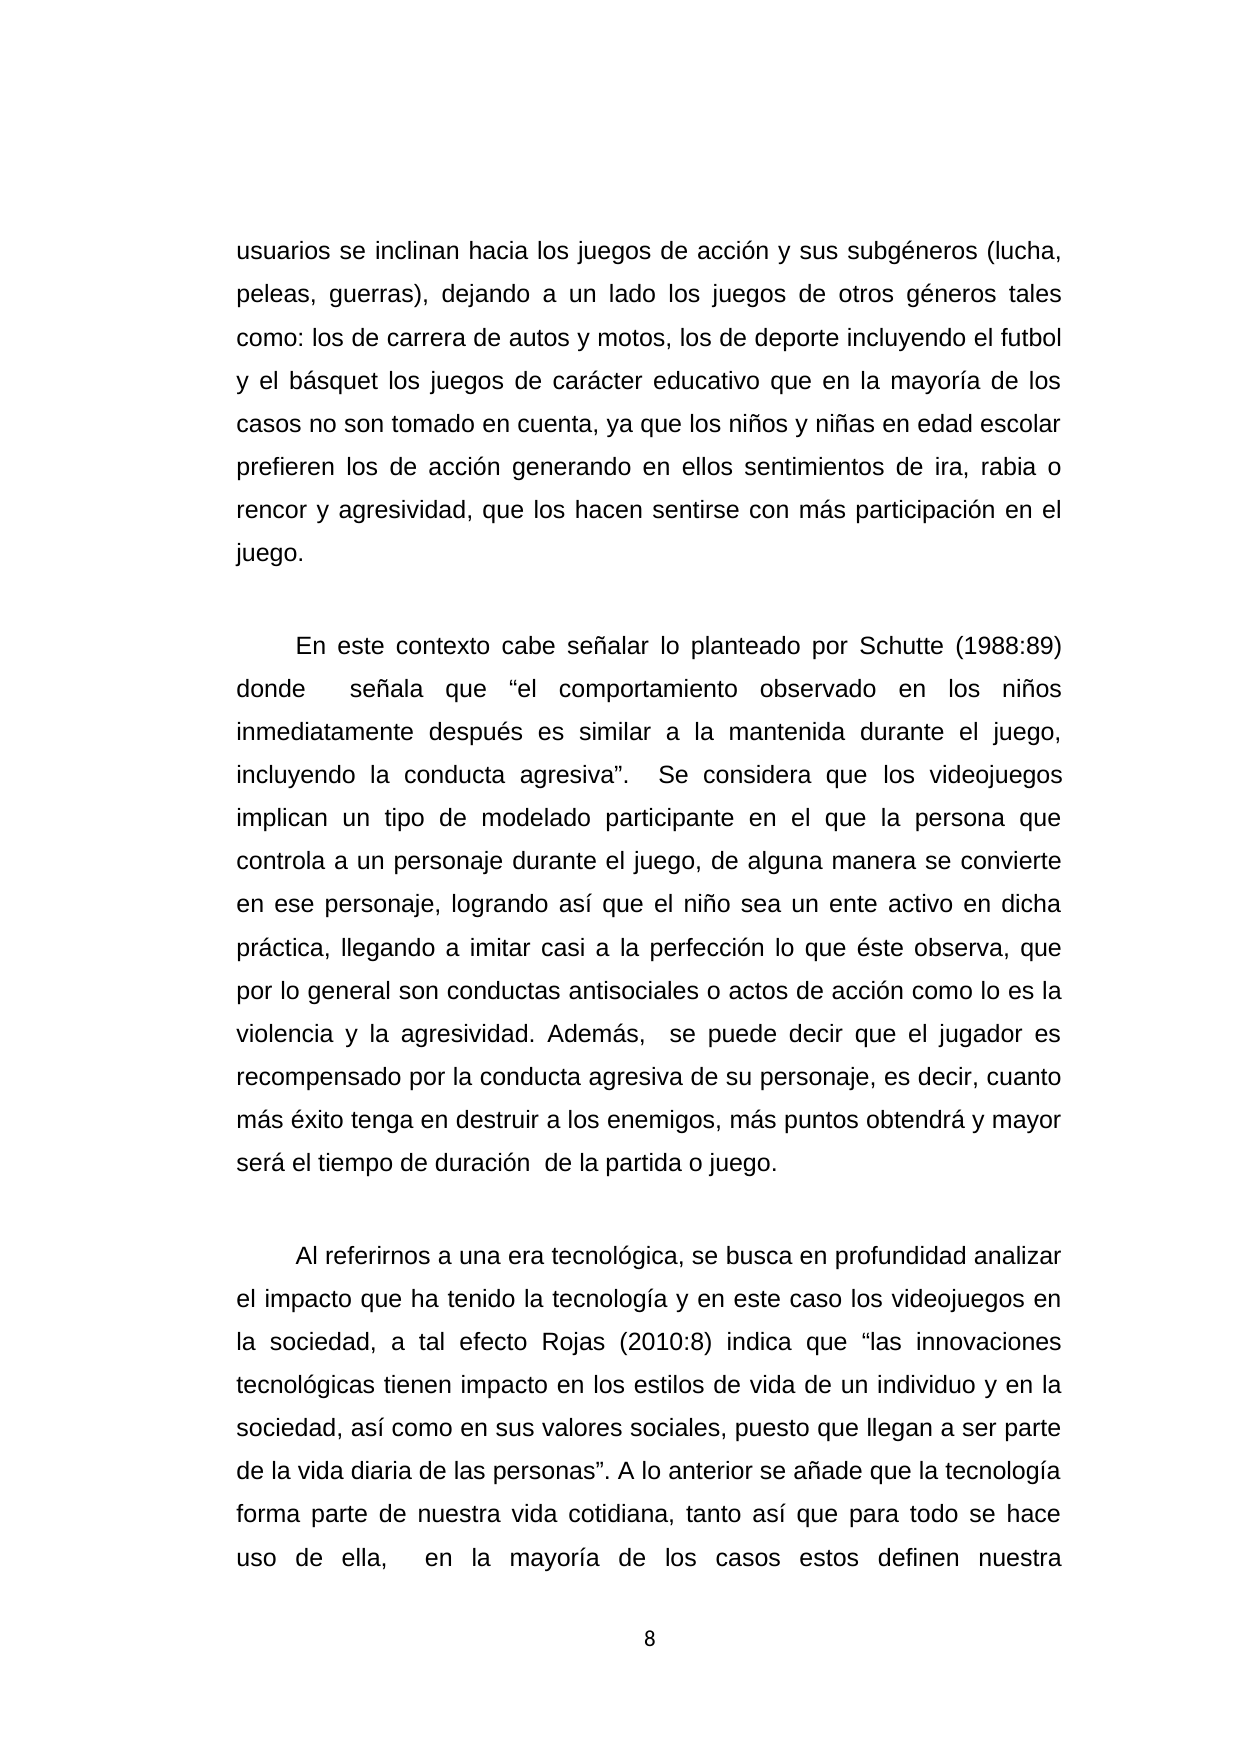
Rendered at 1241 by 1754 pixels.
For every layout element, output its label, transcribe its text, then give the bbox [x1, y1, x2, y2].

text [236, 1241, 1063, 1571]
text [236, 236, 1063, 567]
text En este contexto cabe señalar lo planteado por Schutte (1988:89) donde señala que “el comportamiento observado en los niños inmediatamente después es similar a la mantenida durante el juego, incluyendo la conducta agresiva”. Se considera que los videojuegos implican un tipo de modelado participante en el que la persona que controla a un personaje durante el juego, de alguna manera se convierte en ese personaje, logrando así que el niño sea un ente activo en dicha práctica, llegando a imitar casi a la perfección lo que éste observa, que por lo general son conductas antisociales o actos de acción como lo es la violencia y la agresividad. Además, se puede decir que el jugador es recompensado por la conducta agresiva de su personaje, es decir, cuanto más éxito tenga en destruir a los enemigos, más puntos obtendrá y mayor será el tiempo de duración de la partida o juego. [236, 631, 1063, 1177]
